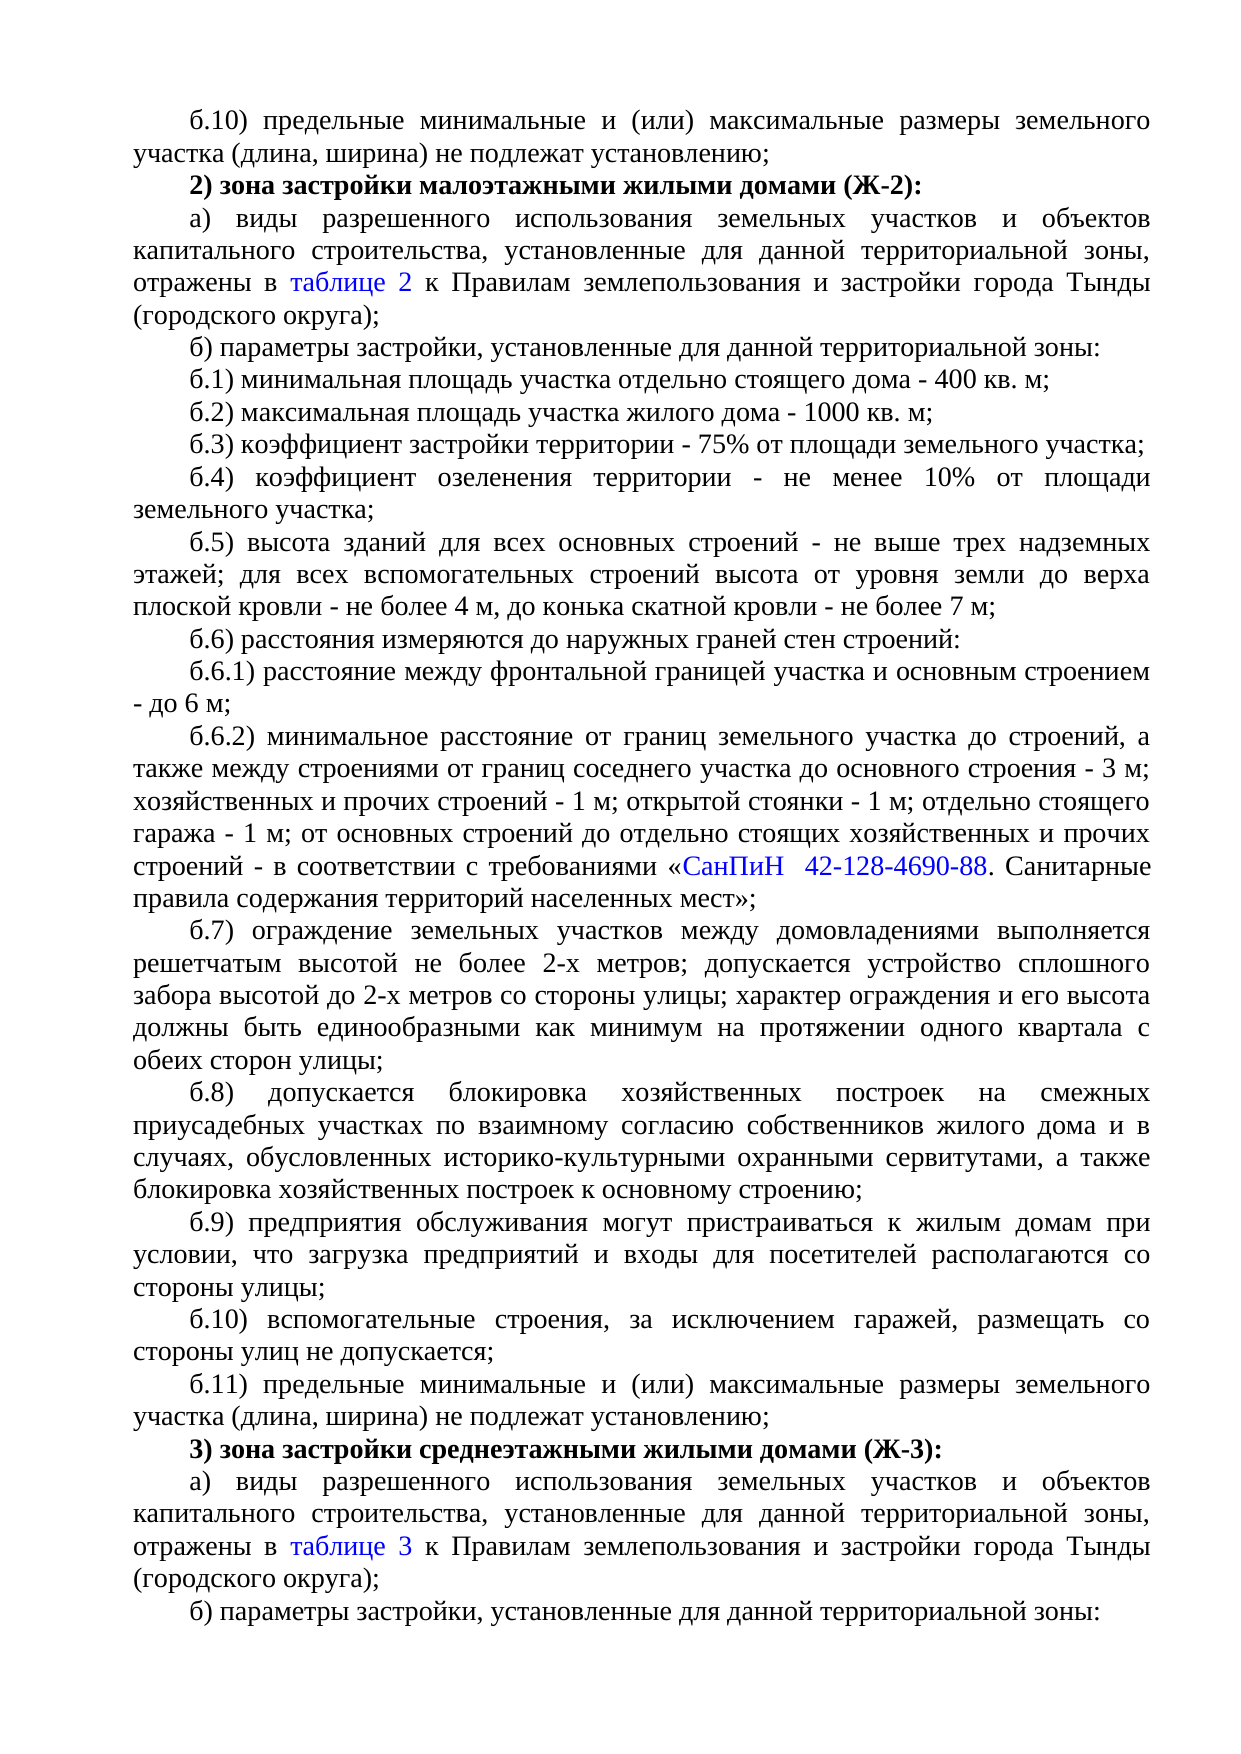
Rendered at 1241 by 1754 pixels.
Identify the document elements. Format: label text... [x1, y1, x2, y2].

text б.6.1) расстояние между фронтальной границей участка и основным строением - до 6 м; [133, 654, 1152, 719]
text б.2) максимальная площадь участка жилого дома - 1000 кв. м; [133, 395, 1152, 427]
text б.10) предельные минимальные и (или) максимальные размеры земельного участка (длина, ширина) не подлежат установлению; [133, 103, 1152, 168]
text б.3) коэффициент застройки территории - 75% от площади земельного участка; [133, 427, 1152, 460]
text б.10) вспомогательные строения, за исключением гаражей, размещать со стороны улиц не допускается; [133, 1302, 1152, 1367]
text б) параметры застройки, установленные для данной территориальной зоны: [133, 1594, 1152, 1626]
text б.9) предприятия обслуживания могут пристраиваться к жилым домам при условии, что загрузка предприятий и входы для посетителей располагаются со стороны улицы; [133, 1205, 1152, 1302]
text б.6) расстояния измеряются до наружных граней стен строений: [133, 622, 1152, 654]
text 3) зона застройки среднеэтажными жилыми домами (Ж-3): [133, 1432, 1152, 1464]
text б.6.2) минимальное расстояние от границ земельного участка до строений, а также между строениями от границ соседнего участка до основного строения - 3 м; хозяйственных и прочих строений - 1 м; открытой стоянки - 1 м; отдельно стоящего гаража - 1 м; от основных строений до отдельно стоящих хозяйственных и прочих строений - в соответствии с требованиями «СанПиН 42-128-4690-88. Санитарные правила содержания территорий населенных мест»; [133, 719, 1152, 913]
text б) параметры застройки, установленные для данной территориальной зоны: [133, 330, 1152, 363]
text а) виды разрешенного использования земельных участков и объектов капитального строительства, установленные для данной территориальной зоны, отражены в таблице 2 к Правилам землепользования и застройки города Тынды (городского округа); [133, 201, 1152, 330]
text б.5) высота зданий для всех основных строений - не выше трех надземных этажей; для всех вспомогательных строений высота от уровня земли до верха плоской кровли - не более 4 м, до конька скатной кровли - не более 7 м; [133, 524, 1152, 622]
text б.7) ограждение земельных участков между домовладениями выполняется решетчатым высотой не более 2-х метров; допускается устройство сплошного забора высотой до 2-х метров со стороны улицы; характер ограждения и его высота должны быть единообразными как минимум на протяжении одного квартала с обеих сторон улицы; [133, 913, 1152, 1075]
text б.4) коэффициент озеленения территории - не менее 10% от площади земельного участка; [133, 460, 1152, 524]
text б.1) минимальная площадь участка отдельно стоящего дома - 400 кв. м; [133, 363, 1152, 395]
text б.8) допускается блокировка хозяйственных построек на смежных приусадебных участках по взаимному согласию собственников жилого дома и в случаях, обусловленных историко-культурными охранными сервитутами, а также блокировка хозяйственных построек к основному строению; [133, 1075, 1152, 1205]
text а) виды разрешенного использования земельных участков и объектов капитального строительства, установленные для данной территориальной зоны, отражены в таблице 3 к Правилам землепользования и застройки города Тынды (городского округа); [133, 1464, 1152, 1594]
text 2) зона застройки малоэтажными жилыми домами (Ж-2): [133, 168, 1152, 201]
text б.11) предельные минимальные и (или) максимальные размеры земельного участка (длина, ширина) не подлежат установлению; [133, 1367, 1152, 1432]
